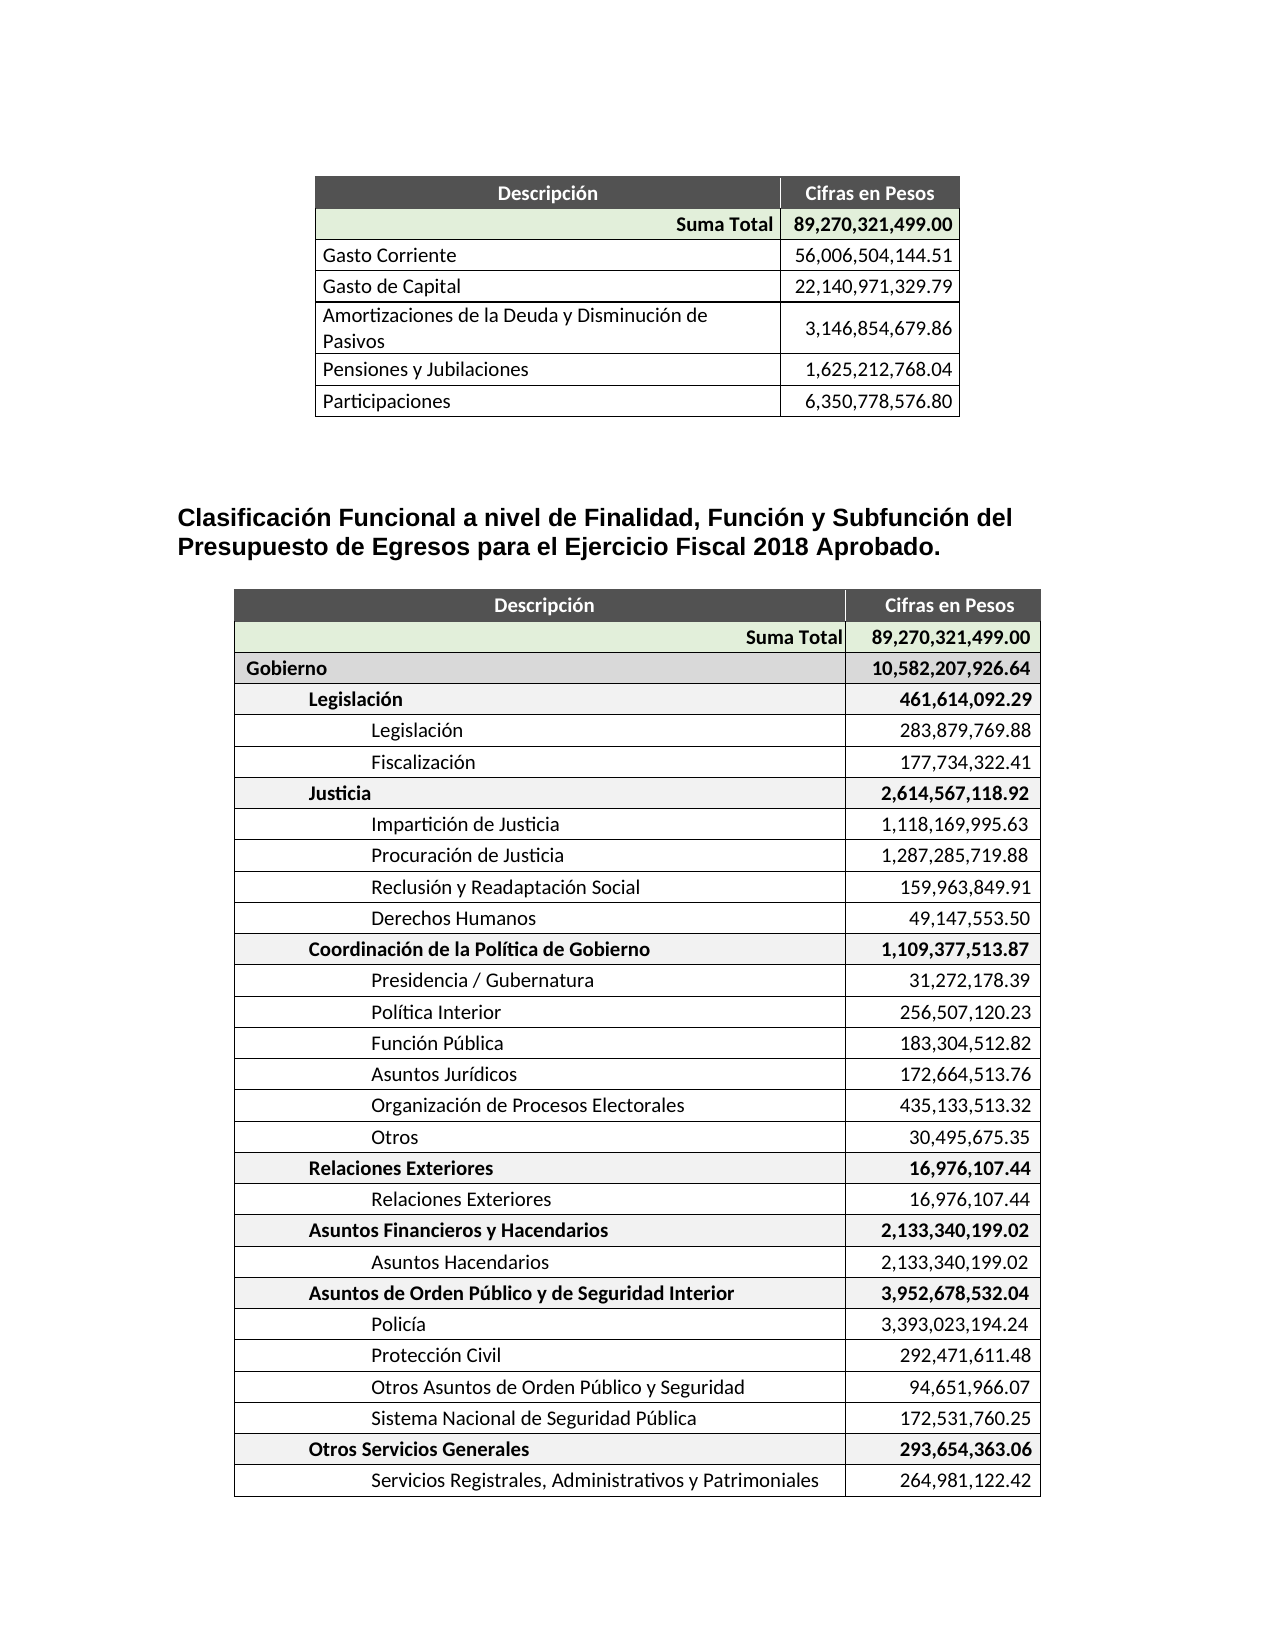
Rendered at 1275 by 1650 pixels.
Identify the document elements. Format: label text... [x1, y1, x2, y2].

table_cell 16,976,107.44 [846, 1184, 1040, 1214]
table_cell 1,625,212,768.04 [781, 354, 959, 384]
table_cell 159,963,849.91 [846, 872, 1040, 902]
table_cell Presidencia / Gubernatura [235, 965, 845, 996]
table_cell 49,147,553.50 [846, 903, 1040, 933]
table_cell 264,981,122.42 [846, 1465, 1040, 1496]
table_cell Procuración de Justicia [235, 840, 845, 871]
table_cell Participaciones [316, 386, 780, 416]
table_cell 1,118,169,995.63 [846, 809, 1040, 839]
table_header Descripción [316, 178, 780, 208]
table_cell Suma Total [235, 622, 845, 652]
table_cell Organización de Procesos Electorales [235, 1090, 845, 1121]
table_cell Relaciones Exteriores [235, 1184, 845, 1214]
table_cell 3,146,854,679.86 [781, 303, 959, 353]
table_cell 435,133,513.32 [846, 1090, 1040, 1121]
table_cell 6,350,778,576.80 [781, 386, 959, 416]
table_cell 89,270,321,499.00 [846, 622, 1040, 652]
table_cell 94,651,966.07 [846, 1372, 1040, 1402]
table_cell Fiscalización [235, 747, 845, 777]
table_cell Pensiones y Jubilaciones [316, 354, 780, 384]
table_cell 461,614,092.29 [846, 684, 1040, 714]
table_cell 56,006,504,144.51 [781, 240, 959, 270]
table_cell Policía [235, 1309, 845, 1339]
table_header Cifras en Pesos [781, 178, 959, 208]
table_cell 2,133,340,199.02 [846, 1215, 1040, 1246]
table_cell Política Interior [235, 997, 845, 1027]
table_cell 1,109,377,513.87 [846, 934, 1040, 964]
table_cell 2,133,340,199.02 [846, 1247, 1040, 1277]
table_cell 89,270,321,499.00 [781, 209, 959, 239]
table_cell 283,879,769.88 [846, 715, 1040, 746]
table_cell 183,304,512.82 [846, 1028, 1040, 1058]
table_cell Amortizaciones de la Deuda y Disminución de Pasivos [316, 303, 780, 353]
table_cell Otros Asuntos de Orden Público y Seguridad [235, 1372, 845, 1402]
table_cell Gobierno [235, 653, 845, 683]
table_cell Asuntos de Orden Público y de Seguridad Interior [235, 1278, 845, 1308]
table_cell Impartición de Justicia [235, 809, 845, 839]
table_cell Función Pública [235, 1028, 845, 1058]
table_cell Derechos Humanos [235, 903, 845, 933]
table_cell Servicios Registrales, Administrativos y Patrimoniales [235, 1465, 845, 1496]
table_cell 3,952,678,532.04 [846, 1278, 1040, 1308]
table_cell 172,531,760.25 [846, 1403, 1040, 1433]
table_cell Legislación [235, 684, 845, 714]
table_cell Legislación [235, 715, 845, 746]
table_cell Asuntos Financieros y Hacendarios [235, 1215, 845, 1246]
table_cell 292,471,611.48 [846, 1340, 1040, 1371]
table_header Descripción [235, 590, 845, 621]
table_cell Otros Servicios Generales [235, 1434, 845, 1464]
table_cell Protección Civil [235, 1340, 845, 1371]
table_cell Sistema Nacional de Seguridad Pública [235, 1403, 845, 1433]
table_cell 256,507,120.23 [846, 997, 1040, 1027]
table_cell 172,664,513.76 [846, 1059, 1040, 1089]
table_cell Suma Total [316, 209, 780, 239]
table_cell Gasto de Capital [316, 271, 780, 301]
table_cell Reclusión y Readaptación Social [235, 872, 845, 902]
table_cell 31,272,178.39 [846, 965, 1040, 996]
table_header Cifras en Pesos [846, 590, 1040, 621]
table_cell 2,614,567,118.92 [846, 778, 1040, 808]
table_cell 22,140,971,329.79 [781, 271, 959, 301]
table_cell 293,654,363.06 [846, 1434, 1040, 1464]
table_cell 177,734,322.41 [846, 747, 1040, 777]
table_cell Asuntos Jurídicos [235, 1059, 845, 1089]
table_cell 30,495,675.35 [846, 1122, 1040, 1152]
table_cell 3,393,023,194.24 [846, 1309, 1040, 1339]
table_cell Coordinación de la Política de Gobierno [235, 934, 845, 964]
text Clasificación Funcional a nivel de Finalidad, Función y Subfunción del Presupuesto de Egresos para el Ejercicio Fiscal 2018 Aprobado. [177, 503, 1098, 561]
table_cell 10,582,207,926.64 [846, 653, 1040, 683]
table_cell 16,976,107.44 [846, 1153, 1040, 1183]
table_cell Asuntos Hacendarios [235, 1247, 845, 1277]
table_cell Gasto Corriente [316, 240, 780, 270]
table_cell Justicia [235, 778, 845, 808]
table_cell Otros [235, 1122, 845, 1152]
table_cell Relaciones Exteriores [235, 1153, 845, 1183]
table_cell 1,287,285,719.88 [846, 840, 1040, 871]
